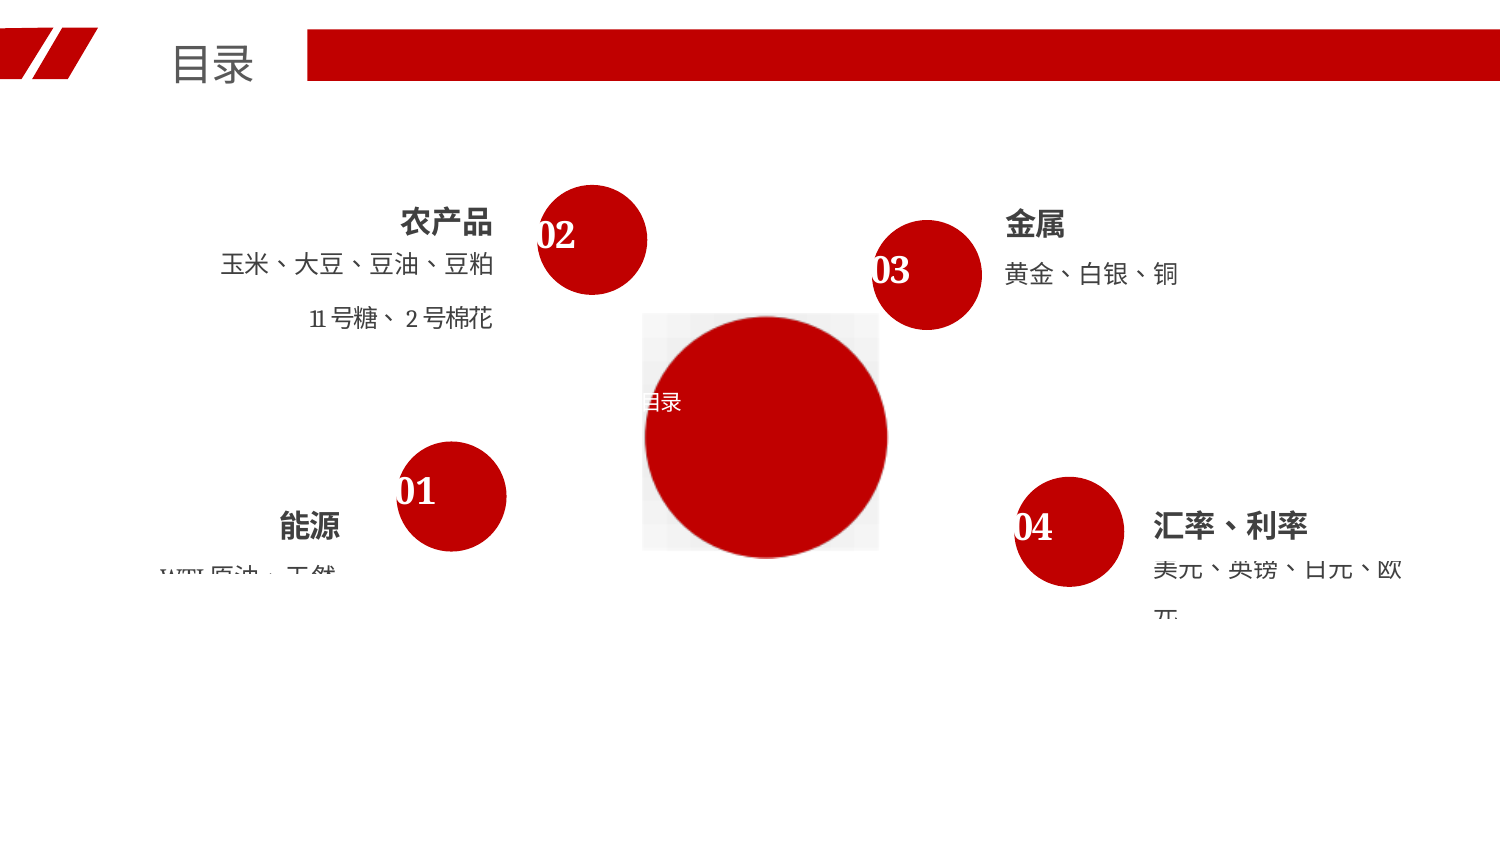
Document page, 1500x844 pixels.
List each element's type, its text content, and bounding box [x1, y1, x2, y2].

text 玉米、大豆、豆油、豆粕 [220, 257, 506, 302]
text 农产品 [400, 202, 506, 241]
text 金属 [1005, 205, 1500, 244]
text 11号糖、 2号棉花 [309, 302, 506, 333]
text 黄金、白银、铜 [1004, 259, 1500, 290]
picture [642, 313, 889, 559]
text 目录 [169, 42, 1500, 90]
